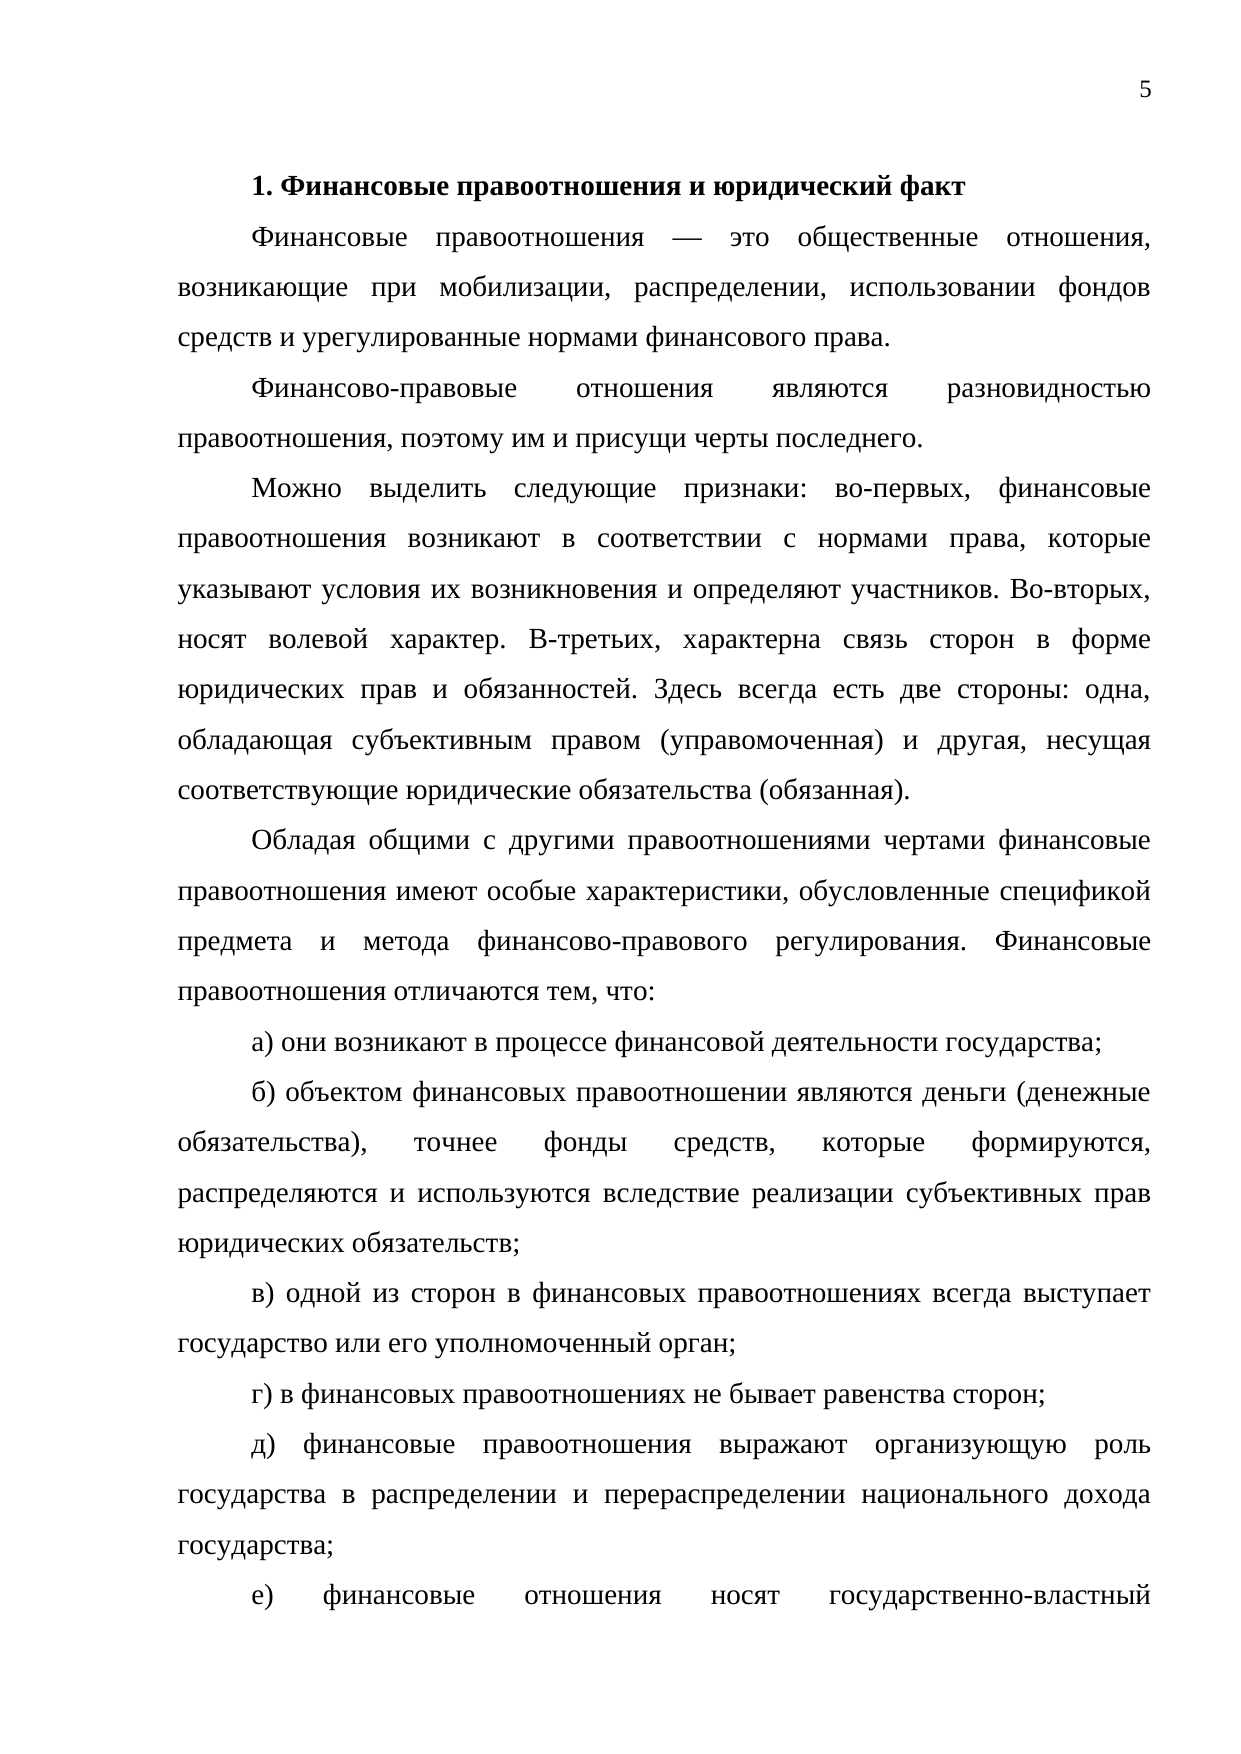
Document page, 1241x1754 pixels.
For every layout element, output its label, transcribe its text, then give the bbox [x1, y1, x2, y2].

text б) объектом финансовых правоотношении являются деньги (денежные обязательства), точнее фонды средств, которые формируются, распределяются и используются вследствие реализации субъективных прав юридических обязательств; [177, 1074, 1152, 1258]
text д) финансовые правоотношения выражают организующую роль государства в распределении и перераспределении национального дохода государства; [177, 1426, 1152, 1560]
text 1. Финансовые правоотношения и юридический факт [177, 168, 1152, 202]
text Обладая общими с другими правоотношениями чертами финансовые правоотношения имеют особые характеристики, обусловленные спецификой предмета и метода финансово-правового регулирования. Финансовые правоотношения отличаются тем, что: [177, 822, 1152, 1007]
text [177, 1577, 1152, 1611]
text в) одной из сторон в финансовых правоотношениях всегда выступает государство или его уполномоченный орган; [177, 1275, 1152, 1359]
text Финансово-правовые отношения являются разновидностью правоотношения, поэтому им и присущи черты последнего. [177, 370, 1152, 453]
text Можно выделить следующие признаки: во-первых, финансовые правоотношения возникают в соответствии с нормами права, которые указывают условия их возникновения и определяют участников. Во-вторых, носят волевой характер. В-третьих, характерна связь сторон в форме юридических прав и обязанностей. Здесь всегда есть две стороны: одна, обладающая субъективным правом (управомоченная) и другая, несущая соответствующие юридические обязательства (обязанная). [177, 470, 1152, 806]
text а) они возникают в процессе финансовой деятельности государства; [177, 1024, 1152, 1057]
text г) в финансовых правоотношениях не бывает равенства сторон; [177, 1376, 1152, 1409]
text Финансовые правоотношения — это общественные отношения, возникающие при мобилизации, распределении, использовании фондов средств и урегулированные нормами финансового права. [177, 219, 1152, 353]
